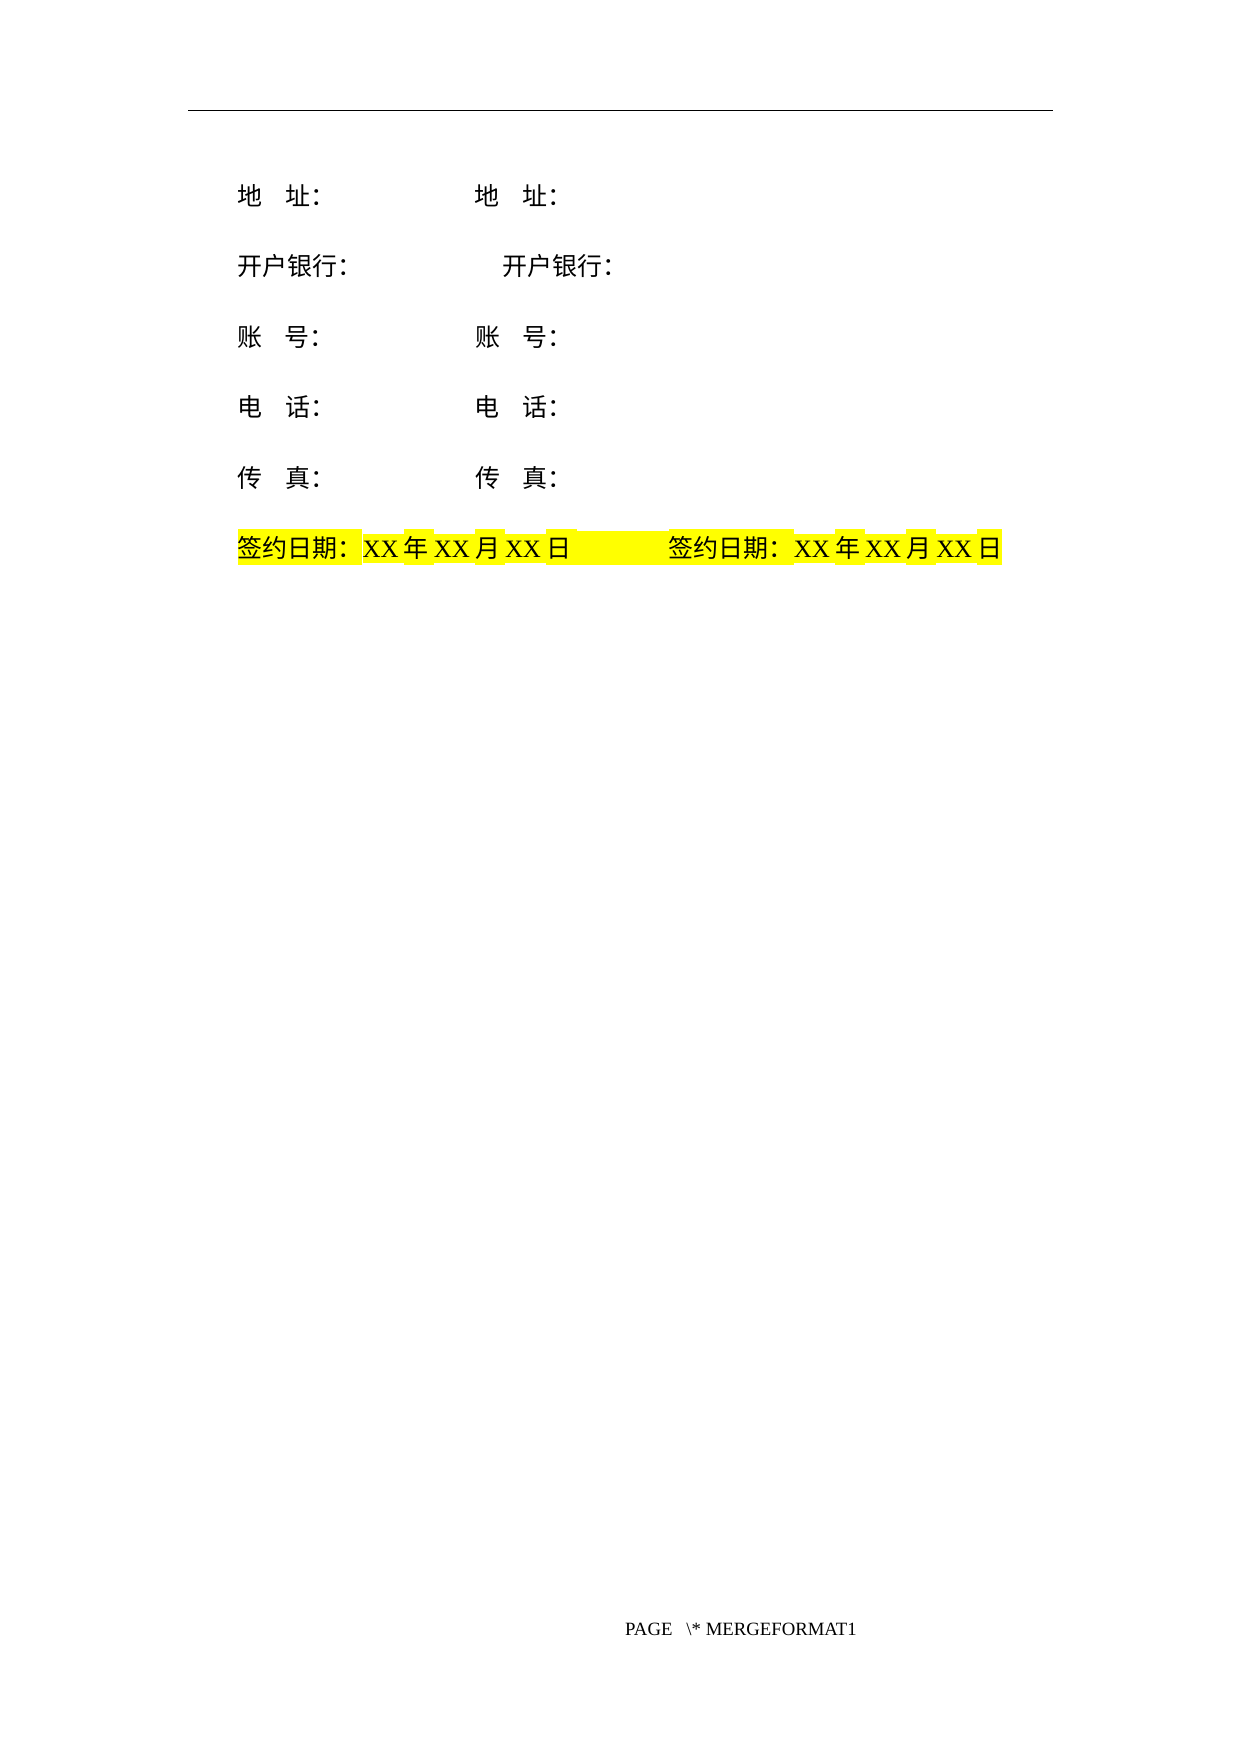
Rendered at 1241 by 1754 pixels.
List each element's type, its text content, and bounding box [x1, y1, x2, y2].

text 签约日期：XX年XX月XX日 签约日期：XX年XX月XX日 [187, 514, 1053, 579]
text 账 号： 账 号： [187, 303, 1053, 368]
text 开户银行： 开户银行： [187, 232, 1053, 297]
text 传 真： 传 真： [187, 444, 1053, 509]
text 电 话： 电 话： [187, 373, 1053, 438]
text 地 址： 地 址： [187, 162, 1053, 227]
